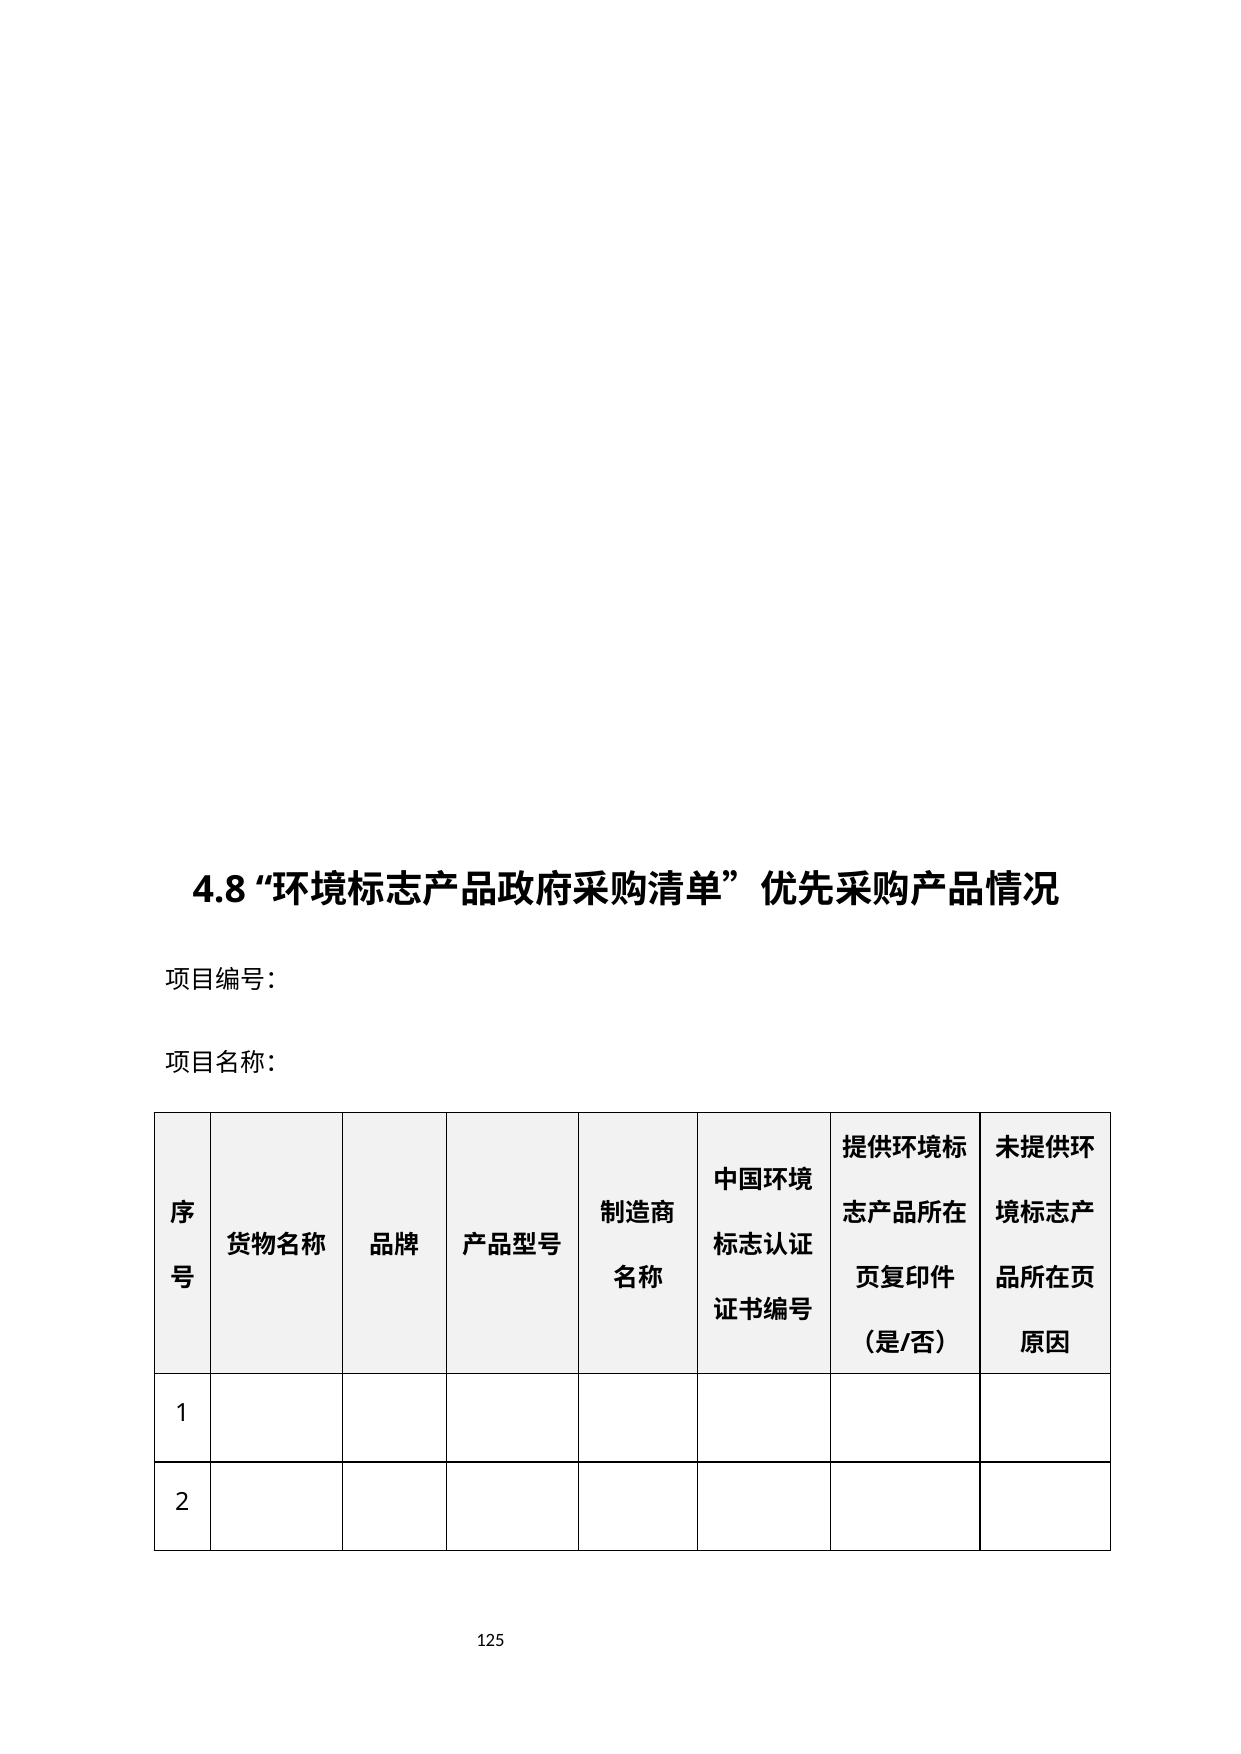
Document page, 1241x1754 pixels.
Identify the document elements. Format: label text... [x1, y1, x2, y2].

table_header 产品型号 [447, 1113, 578, 1373]
table_cell [343, 1463, 446, 1550]
table_cell [211, 1374, 342, 1461]
table_cell [981, 1374, 1110, 1461]
table_cell [579, 1463, 697, 1550]
table_header 中国环境标志认证证书编号 [698, 1113, 830, 1373]
table_header 制造商 名称 [579, 1113, 697, 1373]
table_cell [211, 1463, 342, 1550]
table_cell 1 [155, 1374, 210, 1461]
table_header 序号 [155, 1113, 210, 1373]
table_cell 2 [155, 1463, 210, 1550]
table_cell [343, 1374, 446, 1461]
table_header 货物名称 [211, 1113, 342, 1373]
text 4.8 “环境标志产品政府采购清单”优先采购产品情况 [165, 853, 1087, 918]
text 项目编号： [165, 945, 1087, 1010]
table_cell [831, 1374, 979, 1461]
table_header 提供环境标志产品所在页复印件 （是/否） [831, 1113, 979, 1373]
table_header 未提供环境标志产品所在页原因 [981, 1113, 1110, 1373]
table_cell [447, 1374, 578, 1461]
table_cell [981, 1463, 1110, 1550]
table_header 品牌 [343, 1113, 446, 1373]
table_cell [698, 1463, 830, 1550]
table_cell [447, 1463, 578, 1550]
text 项目名称： [165, 1028, 1087, 1093]
table_cell [579, 1374, 697, 1461]
table_cell [831, 1463, 979, 1550]
table_cell [698, 1374, 830, 1461]
